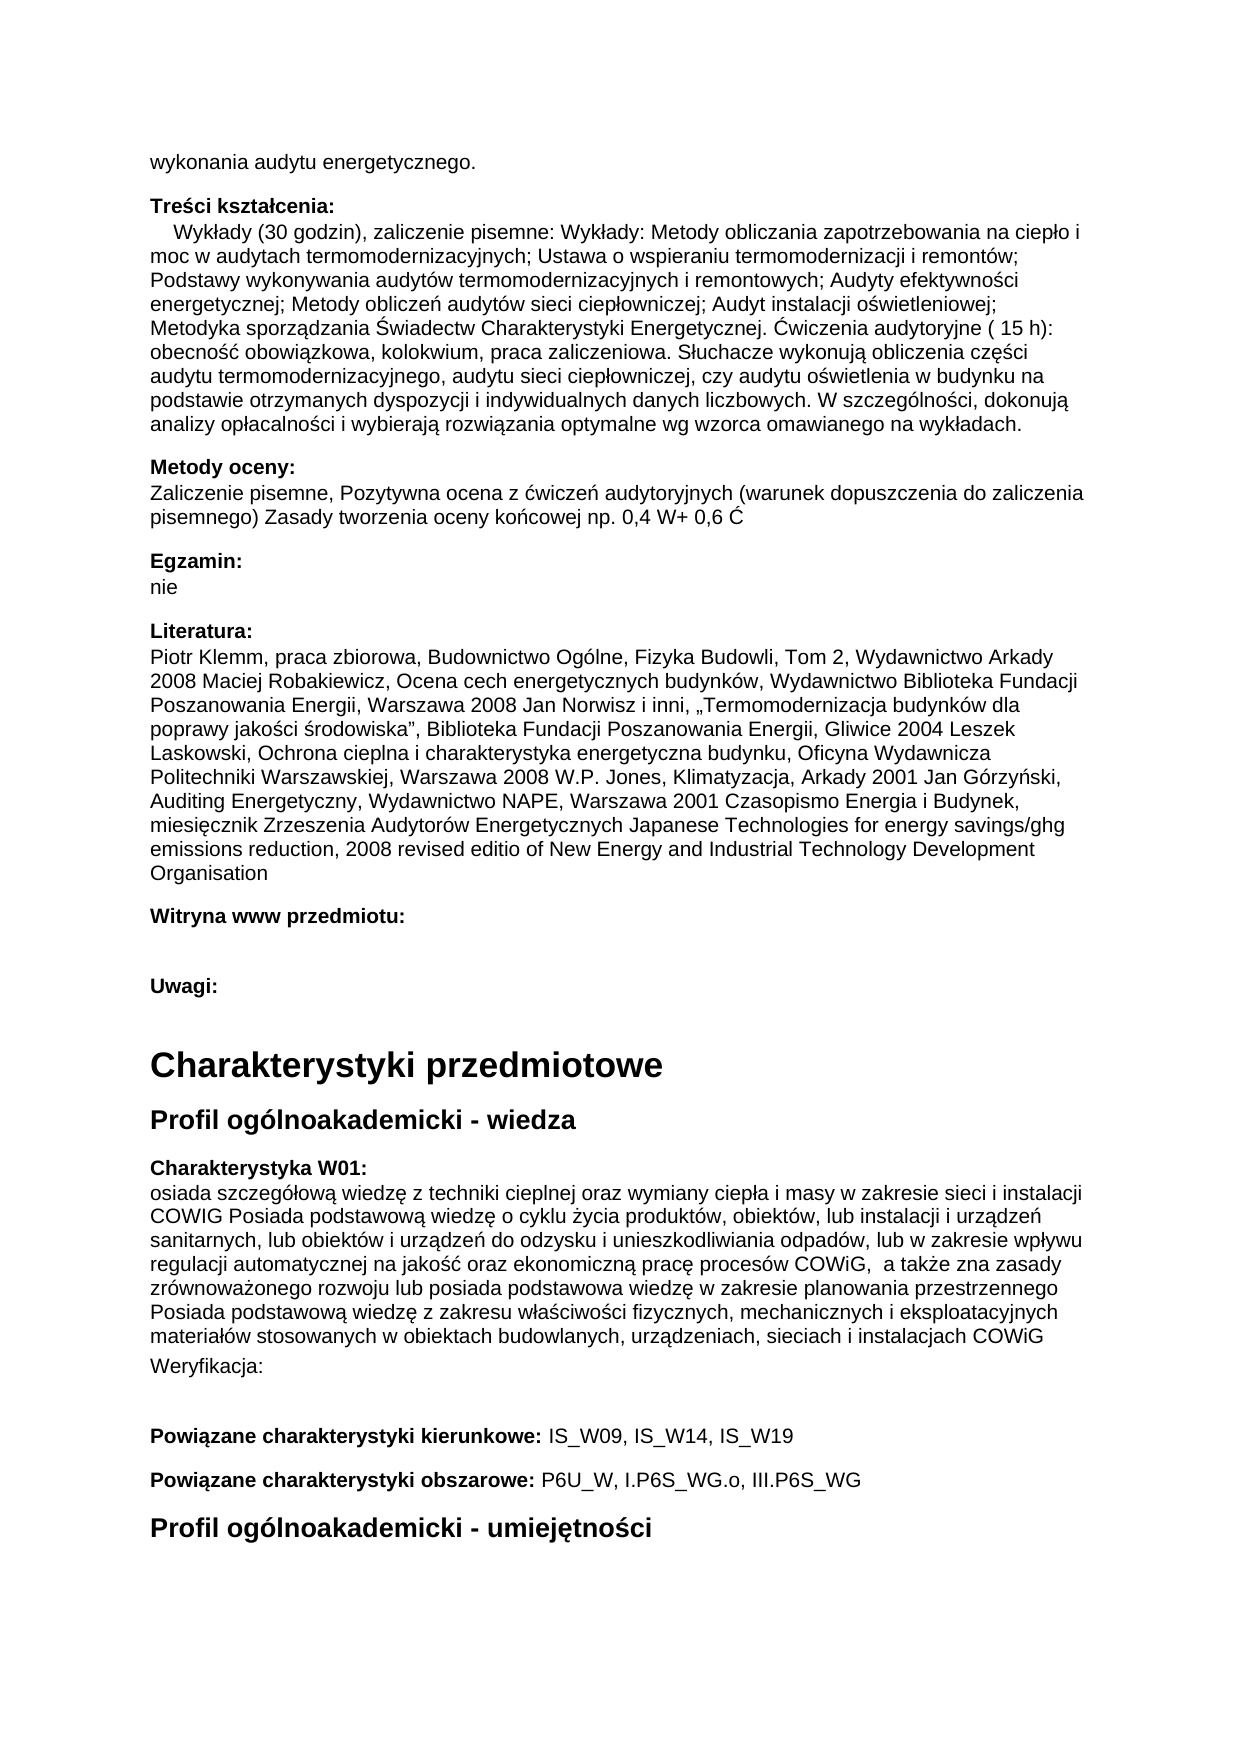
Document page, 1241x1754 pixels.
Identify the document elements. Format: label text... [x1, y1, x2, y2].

text Literatura: [150, 619, 1090, 643]
subtitle Profil ogólnoakademicki - umiejętności [150, 1512, 1090, 1543]
subtitle Charakterystyki przedmiotowe [150, 1044, 1090, 1084]
text Weryfikacja: [150, 1354, 1090, 1378]
text Zaliczenie pisemne, Pozytywna ocena z ćwiczeń audytoryjnych (warunek dopuszczenia do zaliczenia pisemnego) Zasady tworzenia oceny końcowej np. 0,4 W+ 0,6 Ć [150, 481, 1090, 529]
text Piotr Klemm, praca zbiorowa, Budownictwo Ogólne, Fizyka Budowli, Tom 2, Wydawnictwo Arkady 2008 Maciej Robakiewicz, Ocena cech energetycznych budynków, Wydawnictwo Biblioteka Fundacji Poszanowania Energii, Warszawa 2008 Jan Norwisz i inni, „Termomodernizacja budynków dla poprawy jakości środowiska”, Biblioteka Fundacji Poszanowania Energii, Gliwice 2004 Leszek Laskowski, Ochrona cieplna i charakterystyka energetyczna budynku, Oficyna Wydawnicza Politechniki Warszawskiej, Warszawa 2008 W.P. Jones, Klimatyzacja, Arkady 2001 Jan Górzyński, Auditing Energetyczny, Wydawnictwo NAPE, Warszawa 2001 Czasopismo Energia i Budynek, miesięcznik Zrzeszenia Audytorów Energetycznych Japanese Technologies for energy savings/ghg emissions reduction, 2008 revised editio of New Energy and Industrial Technology Development Organisation [150, 645, 1090, 884]
text Witryna www przedmiotu: [150, 904, 1090, 928]
text Egzamin: [150, 549, 1090, 573]
text osiada szczegółową wiedzę z techniki cieplnej oraz wymiany ciepła i masy w zakresie sieci i instalacji COWIG Posiada podstawową wiedzę o cyklu życia produktów, obiektów, lub instalacji i urządzeń sanitarnych, lub obiektów i urządzeń do odzysku i unieszkodliwiania odpadów, lub w zakresie wpływu regulacji automatycznej na jakość oraz ekonomiczną pracę procesów COWiG, a także zna zasady zrównoważonego rozwoju lub posiada podstawowa wiedzę w zakresie planowania przestrzennego Posiada podstawową wiedzę z zakresu właściwości fizycznych, mechanicznych i eksploatacyjnych materiałów stosowanych w obiektach budowlanych, urządzeniach, sieciach i instalacjach COWiG [150, 1180, 1090, 1348]
text Powiązane charakterystyki kierunkowe: IS_W09, IS_W14, IS_W19 [150, 1424, 1090, 1448]
subtitle Profil ogólnoakademicki - wiedza [150, 1104, 1090, 1136]
text Treści kształcenia: [150, 194, 1090, 218]
text Charakterystyka W01: [150, 1155, 1090, 1179]
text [150, 150, 1090, 174]
text nie [150, 575, 1090, 599]
text Powiązane charakterystyki obszarowe: P6U_W, I.P6S_WG.o, III.P6S_WG [150, 1468, 1090, 1492]
text Wykłady (30 godzin), zaliczenie pisemne: Wykłady: Metody obliczania zapotrzebowania na ciepło i moc w audytach termomodernizacyjnych; Ustawa o wspieraniu termomodernizacji i remontów; Podstawy wykonywania audytów termomodernizacyjnych i remontowych; Audyty efektywności energetycznej; Metody obliczeń audytów sieci ciepłowniczej; Audyt instalacji oświetleniowej; Metodyka sporządzania Świadectw Charakterystyki Energetycznej. Ćwiczenia audytoryjne ( 15 h): obecność obowiązkowa, kolokwium, praca zaliczeniowa. Słuchacze wykonują obliczenia części audytu termomodernizacyjnego, audytu sieci ciepłowniczej, czy audytu oświetlenia w budynku na podstawie otrzymanych dyspozycji i indywidualnych danych liczbowych. W szczególności, dokonują analizy opłacalności i wybierają rozwiązania optymalne wg wzorca omawianego na wykładach. [150, 220, 1090, 435]
text Uwagi: [150, 974, 1090, 998]
text Metody oceny: [150, 455, 1090, 479]
